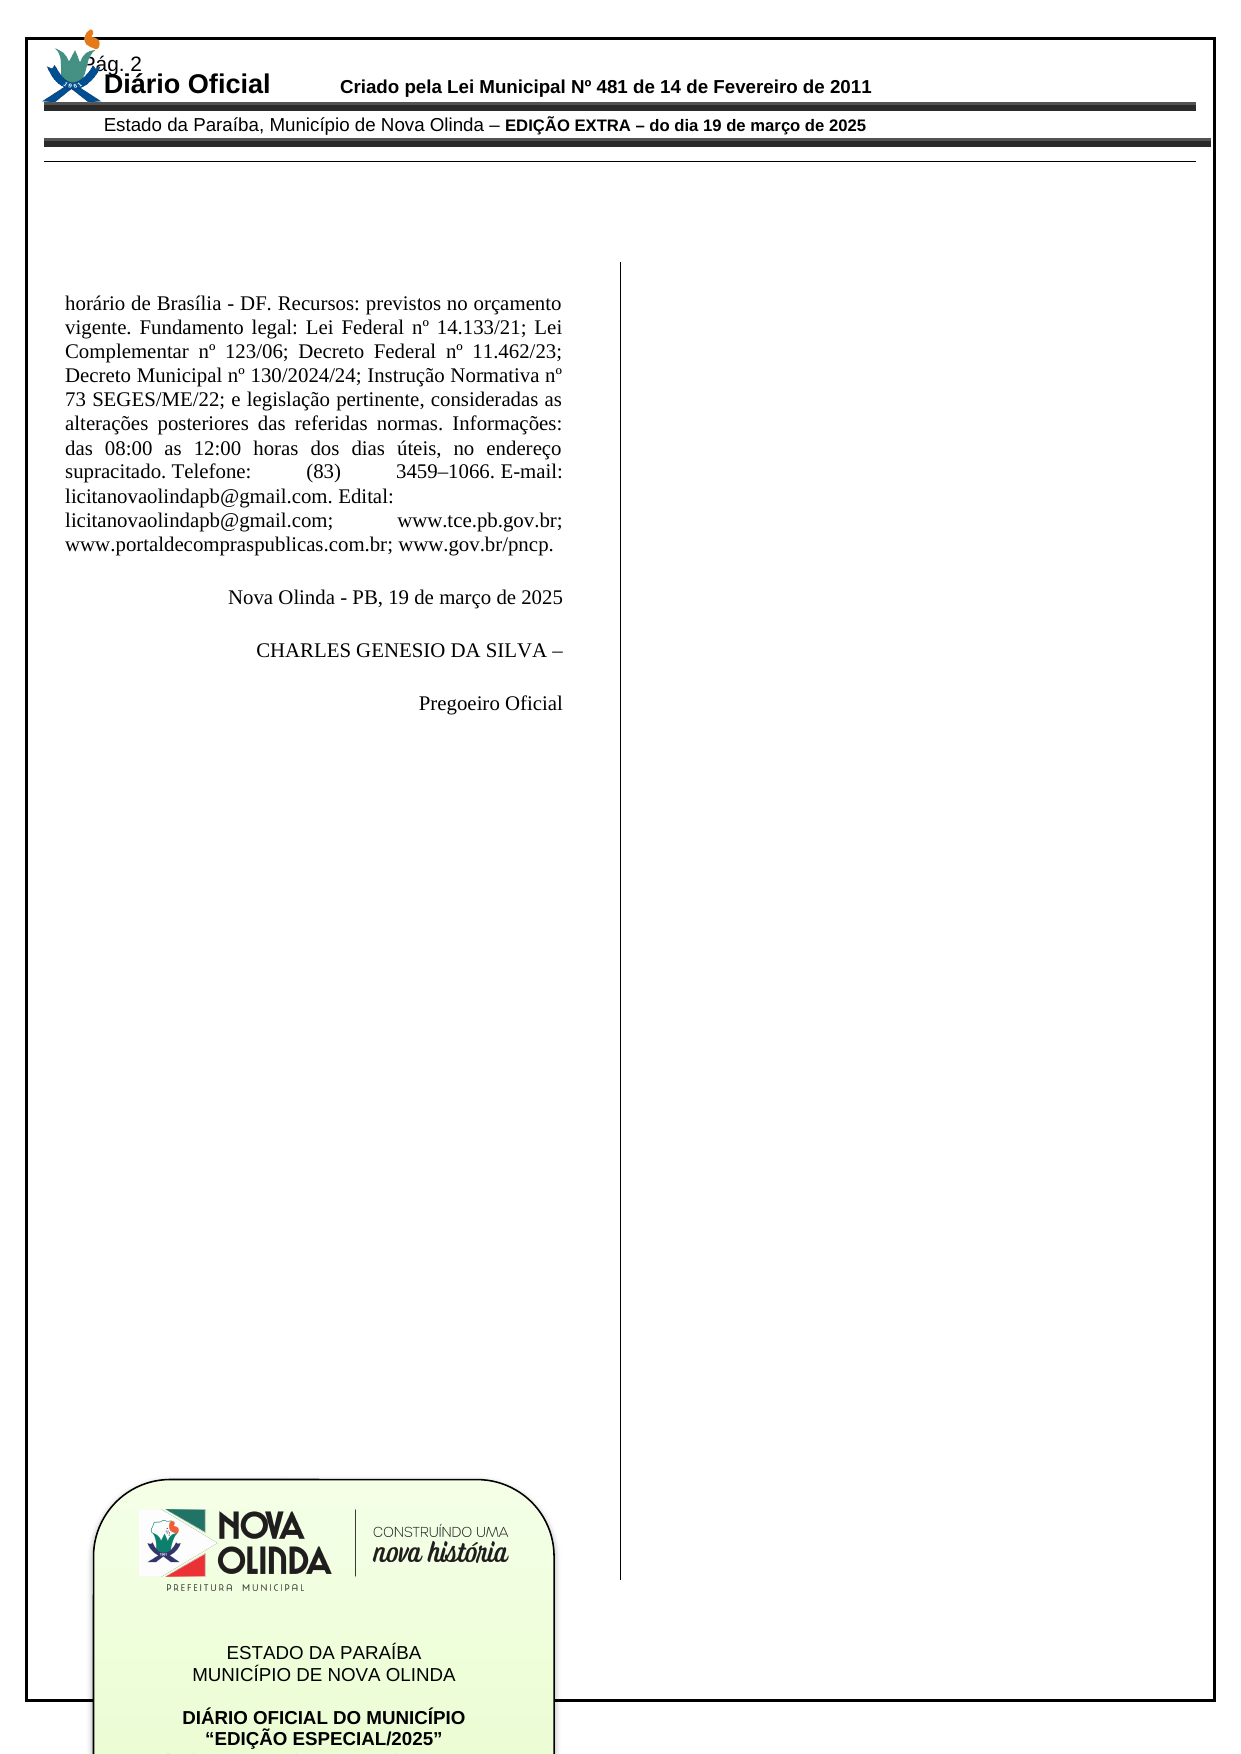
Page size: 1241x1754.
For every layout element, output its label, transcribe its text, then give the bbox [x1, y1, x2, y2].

picture [138, 1509, 509, 1591]
